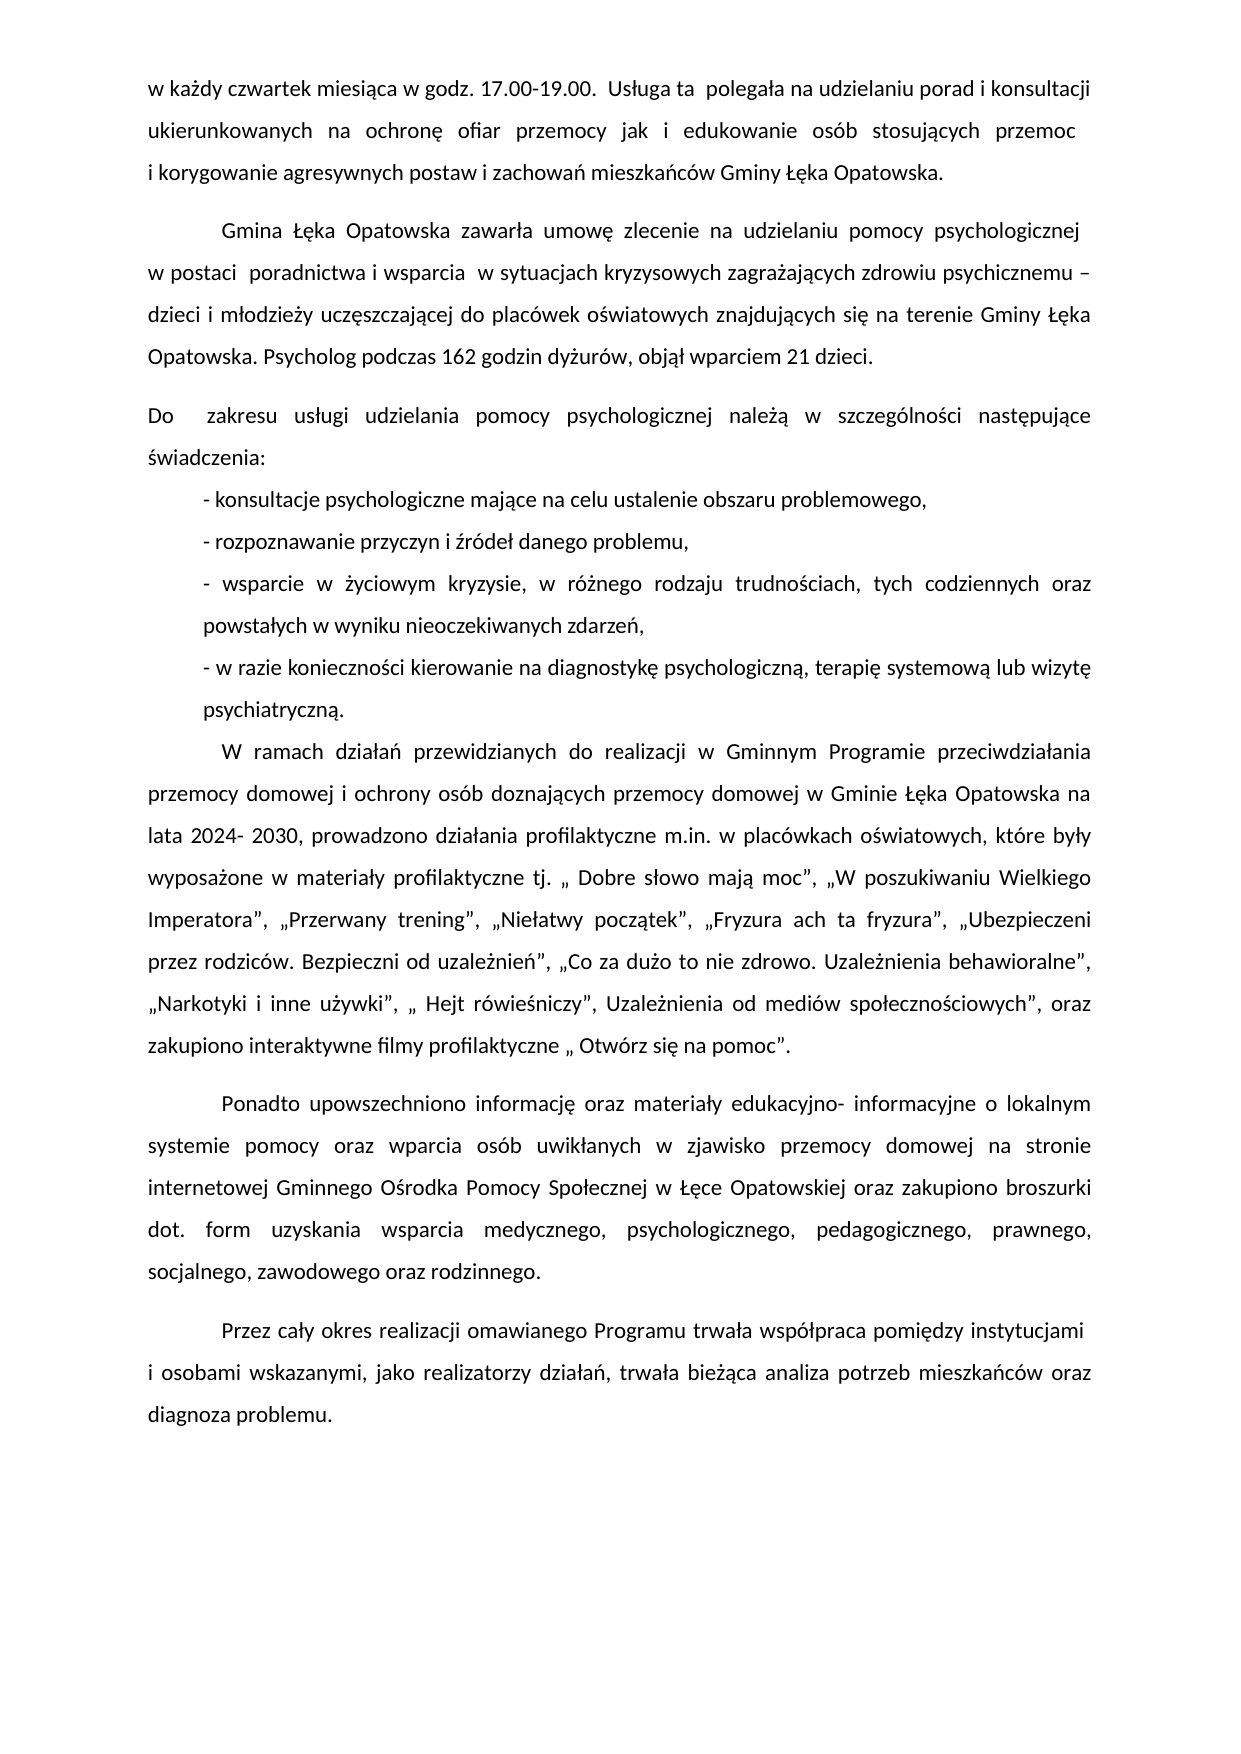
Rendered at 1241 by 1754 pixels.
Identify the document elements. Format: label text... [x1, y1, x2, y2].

text Do zakresu usługi udzielania pomocy psychologicznej należą w szczególności następujące świadczenia: [148, 401, 1093, 471]
text Przez cały okres realizacji omawianego Programu trwała współpraca pomiędzy instytucjami i osobami wskazanymi, jako realizatorzy działań, trwała bieżąca analiza potrzeb mieszkańców oraz diagnoza problemu. [148, 1316, 1093, 1428]
text - wsparcie w życiowym kryzysie, w różnego rodzaju trudnościach, tych codziennych oraz powstałych w wyniku nieoczekiwanych zdarzeń, [203, 569, 1093, 639]
text - konsultacje psychologiczne mające na celu ustalenie obszaru problemowego, [203, 485, 1093, 513]
text - rozpoznawanie przyczyn i źródeł danego problemu, [203, 527, 1093, 555]
text W ramach działań przewidzianych do realizacji w Gminnym Programie przeciwdziałania przemocy domowej i ochrony osób doznających przemocy domowej w Gminie Łęka Opatowska na lata 2024- 2030, prowadzono działania profilaktyczne m.in. w placówkach oświatowych, które były wyposażone w materiały profilaktyczne tj. „ Dobre słowo mają moc”, „W poszukiwaniu Wielkiego Imperatora”, „Przerwany trening”, „Niełatwy początek”, „Fryzura ach ta fryzura”, „Ubezpieczeni przez rodziców. Bezpieczni od uzależnień”, „Co za dużo to nie zdrowo. Uzależnienia behawioralne”, „Narkotyki i inne używki”, „ Hejt rówieśniczy”, Uzależnienia od mediów społecznościowych”, oraz zakupiono interaktywne filmy profilaktyczne „ Otwórz się na pomoc”. [148, 737, 1093, 1059]
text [148, 74, 1093, 186]
text - w razie konieczności kierowanie na diagnostykę psychologiczną, terapię systemową lub wizytę psychiatryczną. [203, 653, 1093, 723]
text Gmina Łęka Opatowska zawarła umowę zlecenie na udzielaniu pomocy psychologicznej w postaci poradnictwa i wsparcia w sytuacjach kryzysowych zagrażających zdrowiu psychicznemu – dzieci i młodzieży uczęszczającej do placówek oświatowych znajdujących się na terenie Gminy Łęka Opatowska. Psycholog podczas 162 godzin dyżurów, objął wparciem 21 dzieci. [148, 216, 1093, 370]
text Ponadto upowszechniono informację oraz materiały edukacyjno- informacyjne o lokalnym systemie pomocy oraz wparcia osób uwikłanych w zjawisko przemocy domowej na stronie internetowej Gminnego Ośrodka Pomocy Społecznej w Łęce Opatowskiej oraz zakupiono broszurki dot. form uzyskania wsparcia medycznego, psychologicznego, pedagogicznego, prawnego, socjalnego, zawodowego oraz rodzinnego. [148, 1089, 1093, 1285]
